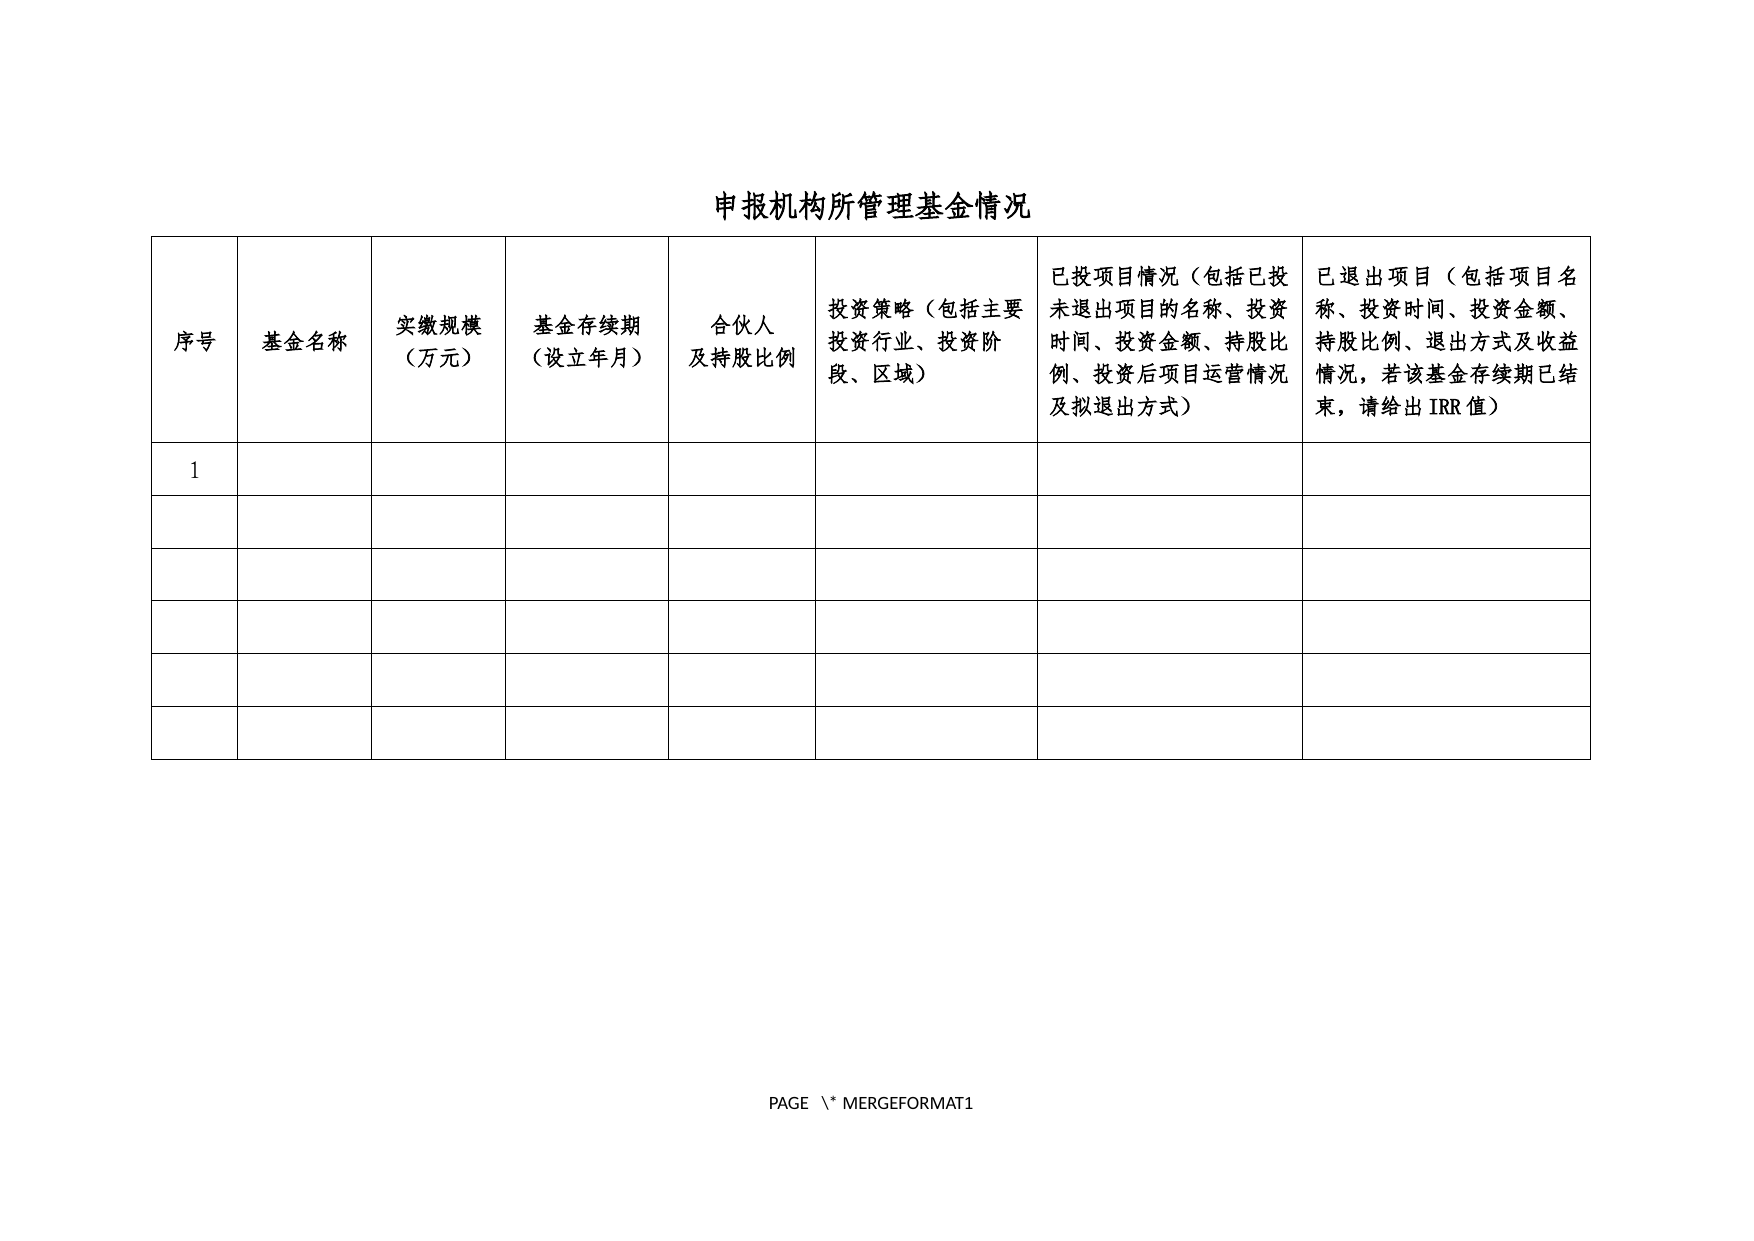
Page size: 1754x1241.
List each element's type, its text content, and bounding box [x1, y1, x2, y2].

table_cell [1303, 654, 1590, 706]
table_header 基金名称 [238, 237, 371, 442]
table_header 基金存续期 （设立年月） [506, 237, 668, 442]
table_cell [1038, 549, 1302, 600]
table_cell [816, 549, 1037, 600]
table_cell [1303, 496, 1590, 547]
table_header 序号 [152, 237, 237, 442]
table_cell [1038, 654, 1302, 706]
table_cell 1 [152, 443, 237, 494]
table_header 已投项目情况（包括已投未退出项目的名称、投资时间、投资金额、持股比例、投资后项目运营情况及拟退出方式） [1038, 237, 1302, 442]
table_cell [152, 549, 237, 600]
table_cell [816, 601, 1037, 653]
table_cell [506, 496, 668, 547]
table_cell [506, 601, 668, 653]
table_cell [506, 443, 668, 494]
table_cell [669, 601, 815, 653]
table_cell [506, 549, 668, 600]
table_cell [669, 549, 815, 600]
table_cell [238, 601, 371, 653]
table_header 实缴规模 （万元） [372, 237, 505, 442]
table_cell [1303, 707, 1590, 759]
table_cell [372, 654, 505, 706]
table_cell [669, 707, 815, 759]
table_cell [372, 601, 505, 653]
table_cell [1038, 443, 1302, 494]
table_cell [238, 549, 371, 600]
table_cell [1303, 443, 1590, 494]
table_cell [816, 654, 1037, 706]
table_cell [506, 654, 668, 706]
text 申报机构所管理基金情况 [153, 171, 1588, 236]
table_cell [816, 496, 1037, 547]
table_cell [372, 496, 505, 547]
table_cell [372, 443, 505, 494]
table_cell [669, 654, 815, 706]
table_cell [152, 654, 237, 706]
table_cell [372, 707, 505, 759]
table_cell [152, 496, 237, 547]
table_cell [1038, 601, 1302, 653]
table_cell [372, 549, 505, 600]
table_header 合伙人 及持股比例 [669, 237, 815, 442]
table_cell [1303, 549, 1590, 600]
table_cell [669, 496, 815, 547]
table_cell [238, 496, 371, 547]
table_cell [1038, 707, 1302, 759]
table_cell [152, 601, 237, 653]
table_cell [1303, 601, 1590, 653]
table_cell [506, 707, 668, 759]
table_cell [816, 443, 1037, 494]
table_cell [152, 707, 237, 759]
table_header 投资策略（包括主要投资行业、投资阶段、区域） [816, 237, 1037, 442]
table_cell [1038, 496, 1302, 547]
table_cell [238, 443, 371, 494]
table_header 已退出项目（包括项目名称、投资时间、投资金额、持股比例、退出方式及收益情况，若该基金存续期已结束，请给出IRR值） [1303, 237, 1590, 442]
table_cell [238, 654, 371, 706]
table_cell [669, 443, 815, 494]
table_cell [238, 707, 371, 759]
table_cell [816, 707, 1037, 759]
